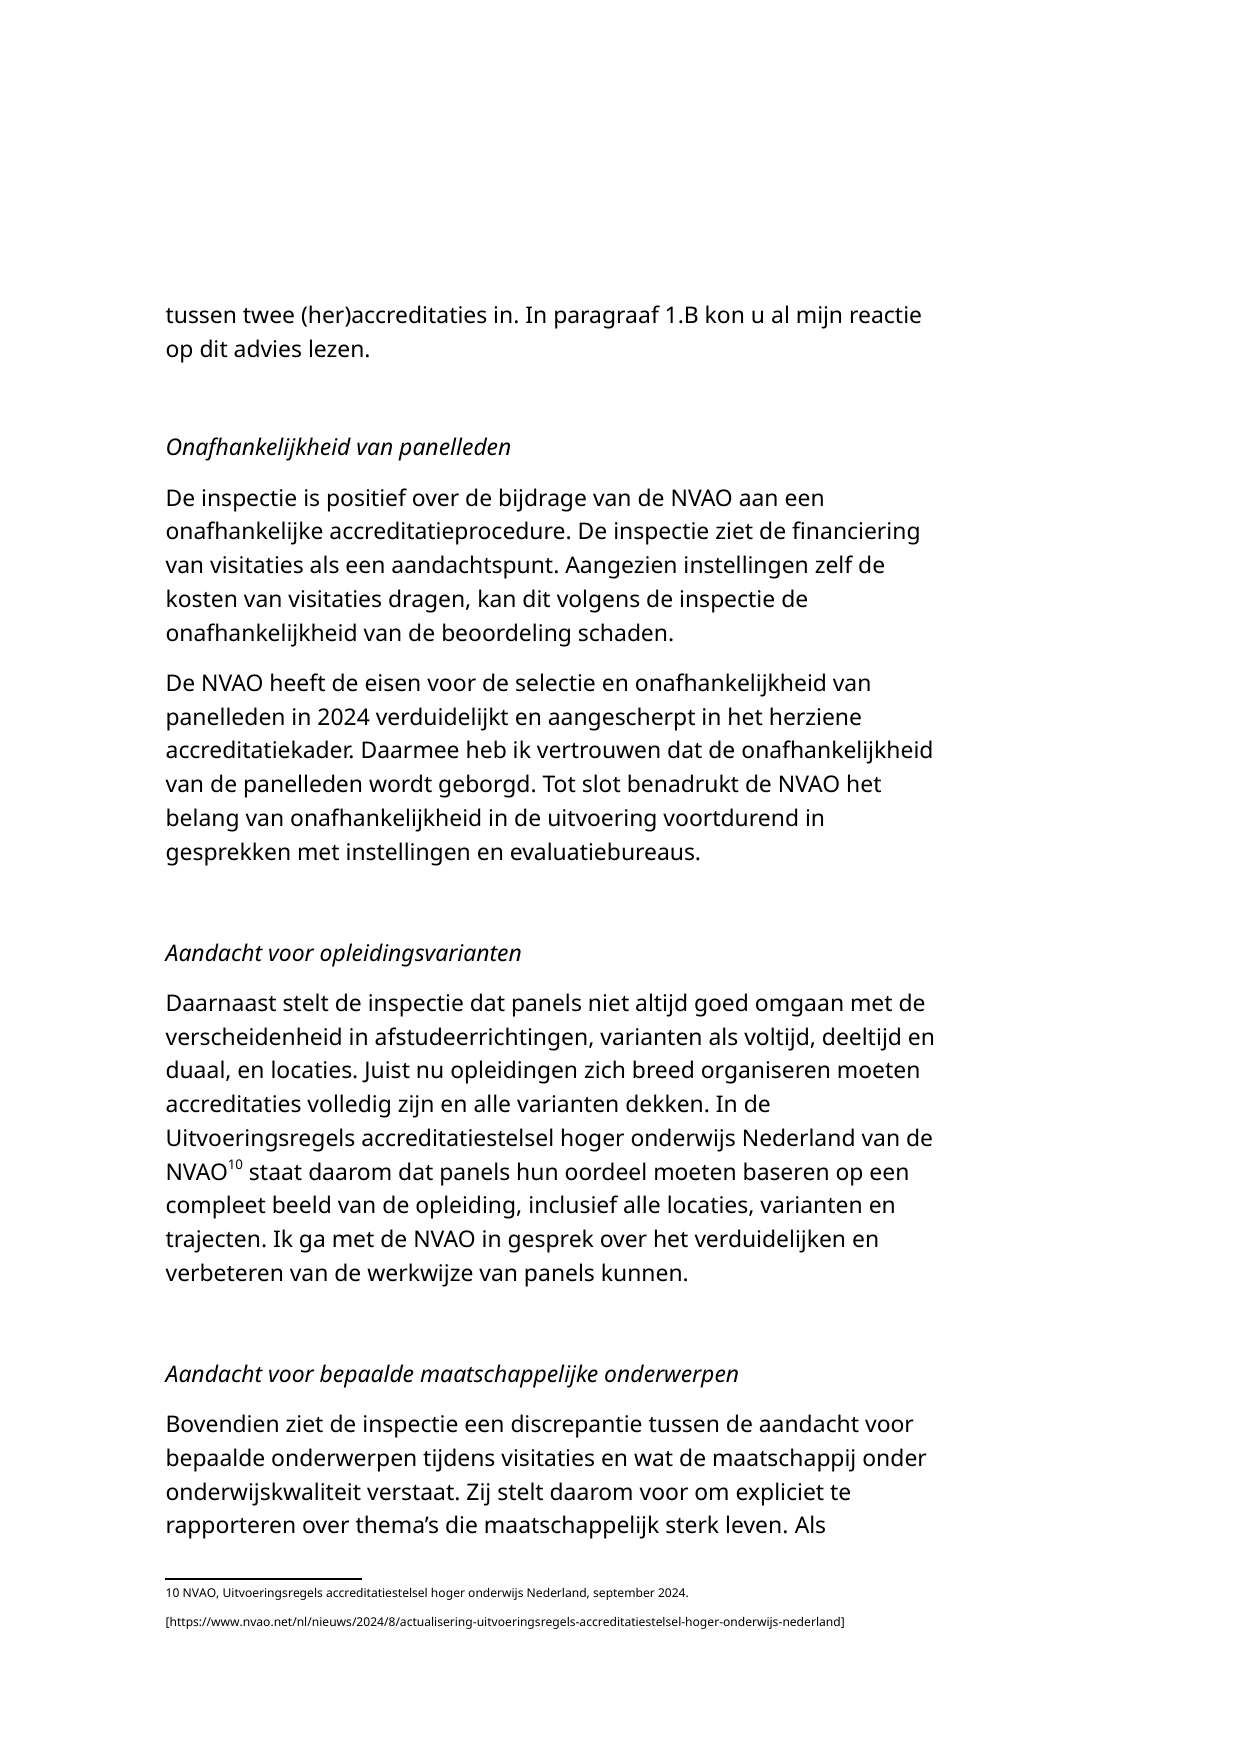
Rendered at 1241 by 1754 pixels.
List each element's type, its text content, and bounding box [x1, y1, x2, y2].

text De inspectie is positief over de bijdrage van de NVAO aan een onafhankelijke accreditatieprocedure. De inspectie ziet de financiering van visitaties als een aandachtspunt. Aangezien instellingen zelf de kosten van visitaties dragen, kan dit volgens de inspectie de onafhankelijkheid van de beoordeling schaden. [165, 481, 947, 648]
text Aandacht voor opleidingsvarianten [165, 936, 947, 968]
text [165, 299, 947, 364]
text Daarnaast stelt de inspectie dat panels niet altijd goed omgaan met de verscheidenheid in afstudeerrichtingen, varianten als voltijd, deeltijd en duaal, en locaties. Juist nu opleidingen zich breed organiseren moeten accreditaties volledig zijn en alle varianten dekken. In de Uitvoeringsregels accreditatiestelsel hoger onderwijs Nederland van de NVAO staat daarom dat panels hun oordeel moeten baseren op een compleet beeld van de opleiding, inclusief alle locaties, varianten en trajecten. Ik ga met de NVAO in gesprek over het verduidelijken en verbeteren van de werkwijze van panels kunnen. [165, 987, 947, 1288]
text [165, 1408, 947, 1541]
text Onafhankelijkheid van panelleden [165, 431, 947, 462]
text De NVAO heeft de eisen voor de selectie en onafhankelijkheid van panelleden in 2024 verduidelijkt en aangescherpt in het herziene accreditatiekader. Daarmee heb ik vertrouwen dat de onafhankelijkheid van de panelleden wordt geborgd. Tot slot benadrukt de NVAO het belang van onafhankelijkheid in de uitvoering voortdurend in gesprekken met instellingen en evaluatiebureaus. [165, 667, 947, 867]
text Aandacht voor bepaalde maatschappelijke onderwerpen [165, 1358, 947, 1389]
